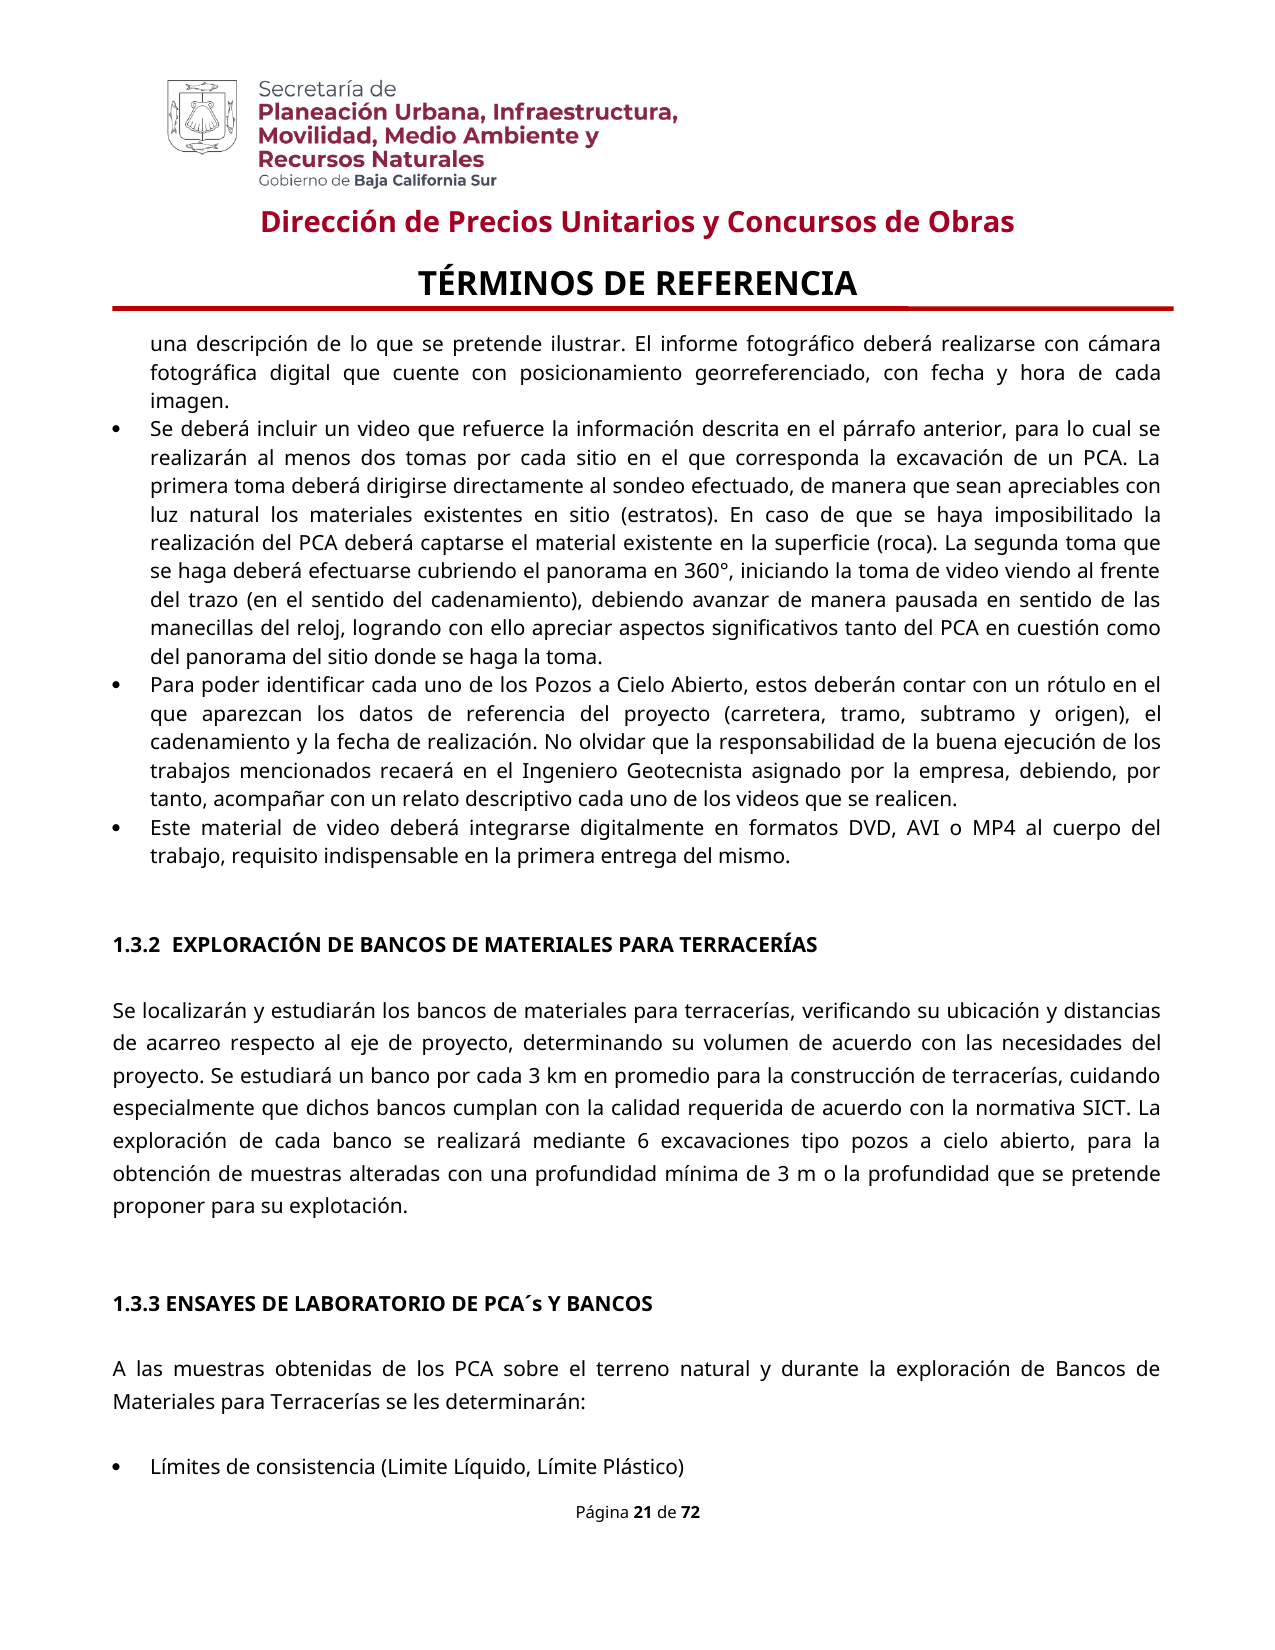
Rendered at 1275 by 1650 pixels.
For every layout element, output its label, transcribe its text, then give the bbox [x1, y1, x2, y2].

list Este material de video deberá integrarse digitalmente en formatos DVD, AVI o MP4 al cuerpo del trabajo, requisito indispensable en la primera entrega del mismo. [112, 813, 1162, 869]
list Se deberá incluir un video que refuerce la información descrita en el párrafo anterior, para lo cual se realizarán al menos dos tomas por cada sitio en el que corresponda la excavación de un PCA. La primera toma deberá dirigirse directamente al sondeo efectuado, de manera que sean apreciables con luz natural los materiales existentes en sitio (estratos). En caso de que se haya imposibilitado la realización del PCA deberá captarse el material existente en la superficie (roca). La segunda toma que se haga deberá efectuarse cubriendo el panorama en 360°, iniciando la toma de video viendo al frente del trazo (en el sentido del cadenamiento), debiendo avanzar de manera pausada en sentido de las manecillas del reloj, logrando con ello apreciar aspectos significativos tanto del PCA en cuestión como del panorama del sitio donde se haga la toma. [112, 414, 1162, 670]
picture [120, 73, 697, 202]
list Límites de consistencia (Limite Líquido, Límite Plástico) [112, 1452, 1162, 1481]
text 1.3.3 ENSAYES DE LABORATORIO DE PCA´s Y BANCOS [112, 1289, 1162, 1318]
list A las muestras obtenidas de los PCA sobre el terreno natural y durante la exploración de Bancos de Materiales para Terracerías se les determinarán: [112, 1354, 1162, 1415]
list Se localizarán y estudiarán los bancos de materiales para terracerías, verificando su ubicación y distancias de acarreo respecto al eje de proyecto, determinando su volumen de acuerdo con las necesidades del proyecto. Se estudiará un banco por cada 3 km en promedio para la construcción de terracerías, cuidando especialmente que dichos bancos cumplan con la calidad requerida de acuerdo con la normativa SICT. La exploración de cada banco se realizará mediante 6 excavaciones tipo pozos a cielo abierto, para la obtención de muestras alteradas con una profundidad mínima de 3 m o la profundidad que se pretende proponer para su explotación. [112, 996, 1162, 1220]
text 1.3.2 EXPLORACIÓN DE BANCOS DE MATERIALES PARA TERRACERÍAS [112, 931, 1162, 959]
list Para poder identificar cada uno de los Pozos a Cielo Abierto, estos deberán contar con un rótulo en el que aparezcan los datos de referencia del proyecto (carretera, tramo, subtramo y origen), el cadenamiento y la fecha de realización. No olvidar que la responsabilidad de la buena ejecución de los trabajos mencionados recaerá en el Ingeniero Geotecnista asignado por la empresa, debiendo, por tanto, acompañar con un relato descriptivo cada uno de los videos que se realicen. [112, 670, 1162, 813]
